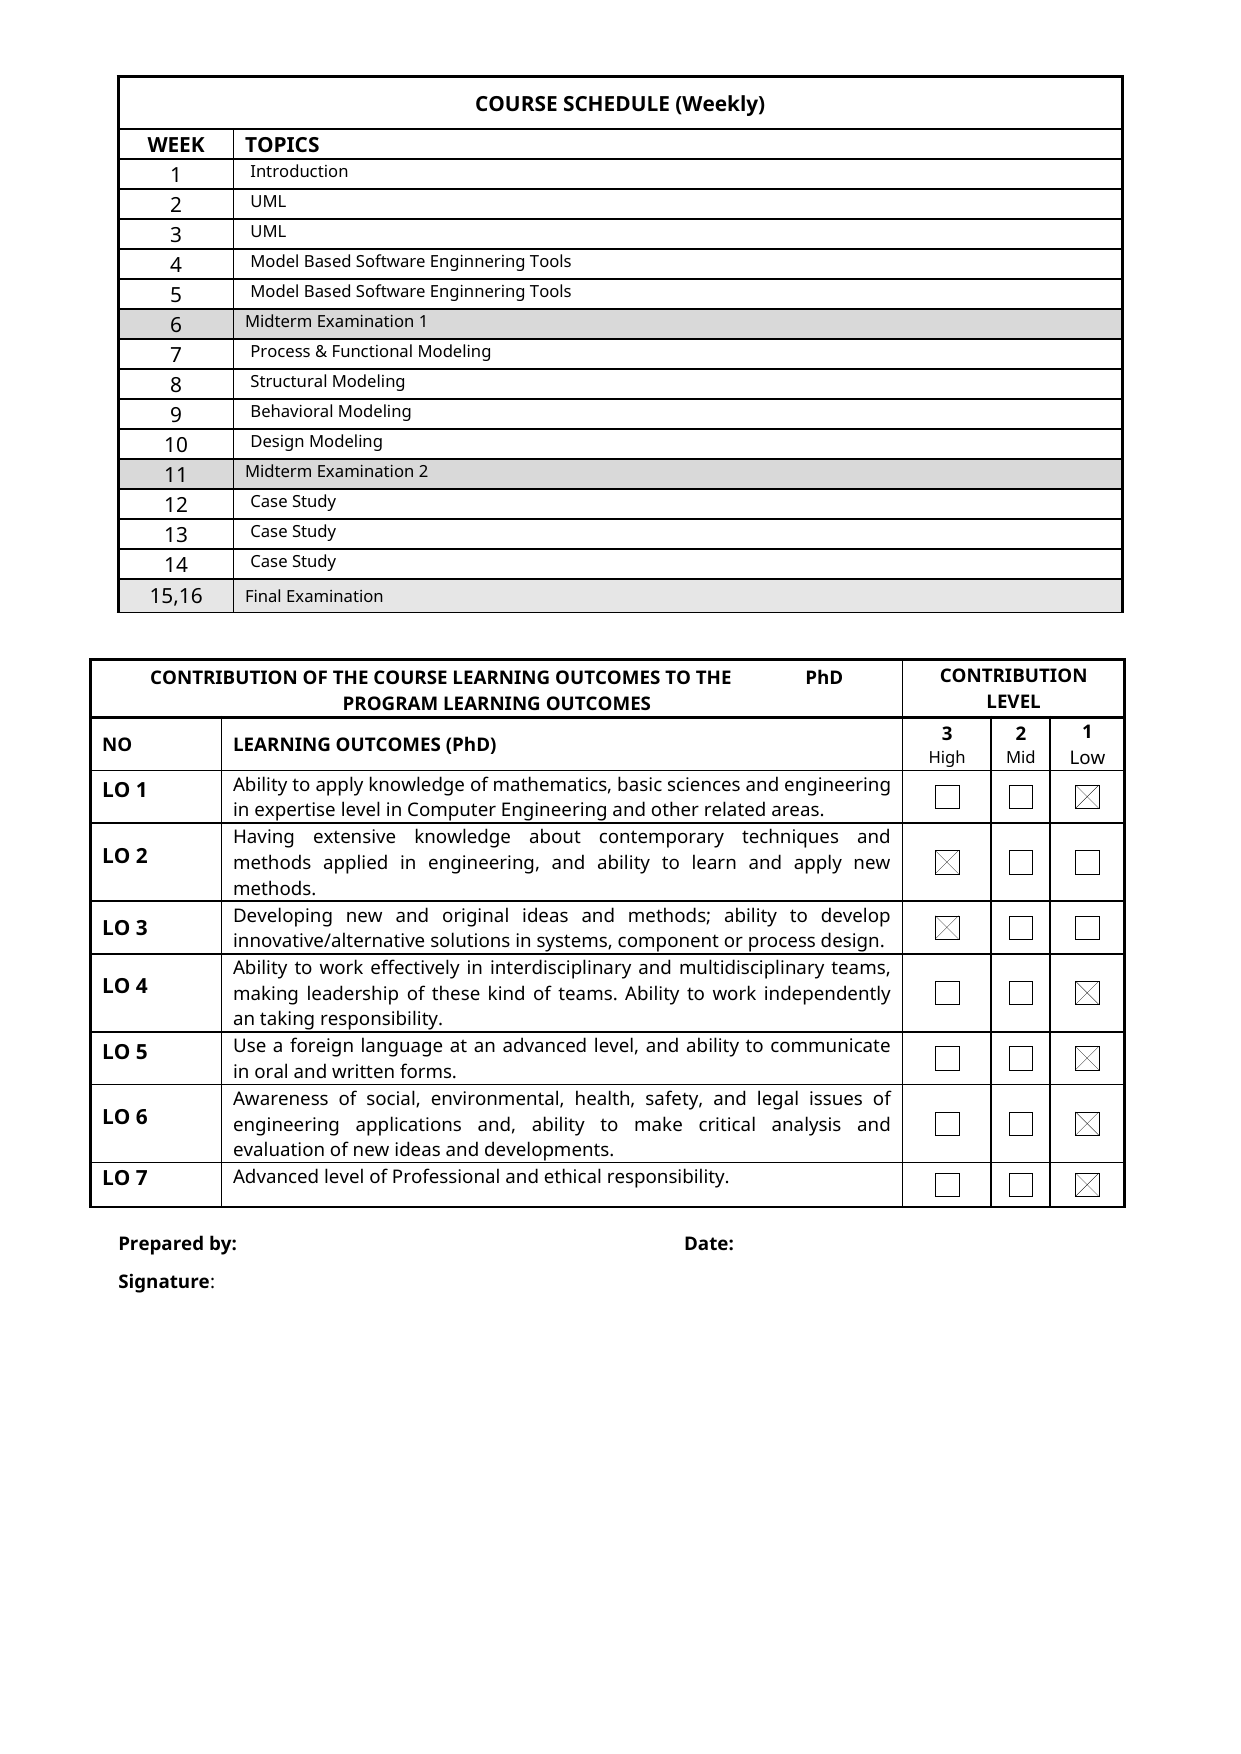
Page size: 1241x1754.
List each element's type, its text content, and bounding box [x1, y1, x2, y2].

table_cell [1051, 1085, 1123, 1162]
table_cell Behavioral Modeling [234, 400, 1121, 428]
table_cell [903, 1163, 990, 1206]
table_cell LO 3 [92, 902, 221, 953]
table_cell 5 [120, 280, 233, 308]
table_cell UML [234, 220, 1121, 248]
table_cell Midterm Examination 1 [234, 310, 1121, 338]
table_cell [992, 824, 1049, 900]
table_header CONTRIBUTION LEVEL [903, 661, 1123, 716]
table_cell Awareness of social, environmental, health, safety, and legal issues of engineering applications and, ability to make critical analysis and evaluation of new ideas and developments. [222, 1085, 902, 1162]
table_cell LO 6 [92, 1085, 221, 1162]
table_cell Ability to apply knowledge of mathematics, basic sciences and engineering in expertise level in Computer Engineering and other related areas. [222, 771, 902, 822]
table_cell Having extensive knowledge about contemporary techniques and methods applied in engineering, and ability to learn and apply new methods. [222, 824, 902, 900]
table_cell [903, 1085, 990, 1162]
table_cell 13 [120, 520, 233, 548]
text Signature: [118, 1269, 1122, 1294]
table_cell 8 [120, 370, 233, 398]
table_cell 12 [120, 490, 233, 518]
text Prepared by: Date: [118, 1230, 1122, 1256]
table_cell Model Based Software Enginnering Tools [234, 250, 1121, 278]
table_cell [992, 771, 1049, 822]
table_cell NO [92, 719, 221, 770]
table_cell 3 High [903, 719, 990, 770]
table_cell Structural Modeling [234, 370, 1121, 398]
table_cell LO 2 [92, 824, 221, 900]
table_cell Developing new and original ideas and methods; ability to develop innovative/alternative solutions in systems, component or process design. [222, 902, 902, 953]
table_cell TOPICS [234, 130, 1121, 158]
table_cell Model Based Software Enginnering Tools [234, 280, 1121, 308]
table_header COURSE SCHEDULE (Weekly) [120, 78, 1121, 128]
table_cell [1051, 1033, 1123, 1084]
table_cell 1 [120, 160, 233, 188]
table_cell [903, 824, 990, 900]
table_cell Ability to work effectively in interdisciplinary and multidisciplinary teams, making leadership of these kind of teams. Ability to work independently an taking responsibility. [222, 955, 902, 1031]
table_cell 11 [120, 460, 233, 488]
table_cell [992, 1163, 1049, 1206]
table_cell LO 1 [92, 771, 221, 822]
table_cell 9 [120, 400, 233, 428]
table_cell WEEK [120, 130, 233, 158]
table_cell 7 [120, 340, 233, 368]
table_cell 10 [120, 430, 233, 458]
table_cell 2 Mid [992, 719, 1049, 770]
table_cell 6 [120, 310, 233, 338]
table_header CONTRIBUTION OF THE COURSE LEARNING OUTCOMES TO THE PhD PROGRAM LEARNING OUTCOMES [92, 661, 902, 716]
table_cell [992, 902, 1049, 953]
table_cell [903, 771, 990, 822]
table_cell LO 5 [92, 1033, 221, 1084]
table_cell [1051, 771, 1123, 822]
table_cell [903, 1033, 990, 1084]
table_cell [1051, 824, 1123, 900]
table_cell Case Study [234, 490, 1121, 518]
table_cell Design Modeling [234, 430, 1121, 458]
table_cell Case Study [234, 520, 1121, 548]
table_cell [1051, 955, 1123, 1031]
table_cell [992, 1033, 1049, 1084]
table_cell [992, 1085, 1049, 1162]
table_cell Process & Functional Modeling [234, 340, 1121, 368]
table_cell 14 [120, 550, 233, 578]
table_cell Final Examination [234, 580, 1121, 612]
table_cell Introduction [234, 160, 1121, 188]
table_cell LO 7 [92, 1163, 221, 1206]
table_cell Use a foreign language at an advanced level, and ability to communicate in oral and written forms. [222, 1033, 902, 1084]
table_cell 4 [120, 250, 233, 278]
table_cell Advanced level of Professional and ethical responsibility. [222, 1163, 902, 1206]
table_cell 2 [120, 190, 233, 218]
table_cell 15,16 [120, 580, 233, 612]
table_cell 1 Low [1051, 719, 1123, 770]
table_cell [1051, 1163, 1123, 1206]
table_cell LEARNING OUTCOMES (PhD) [222, 719, 902, 770]
table_cell [903, 902, 990, 953]
table_cell LO 4 [92, 955, 221, 1031]
table_cell [903, 955, 990, 1031]
table_cell 3 [120, 220, 233, 248]
table_cell [992, 955, 1049, 1031]
table_cell UML [234, 190, 1121, 218]
table_cell [1051, 902, 1123, 953]
table_cell Midterm Examination 2 [234, 460, 1121, 488]
table_cell Case Study [234, 550, 1121, 578]
